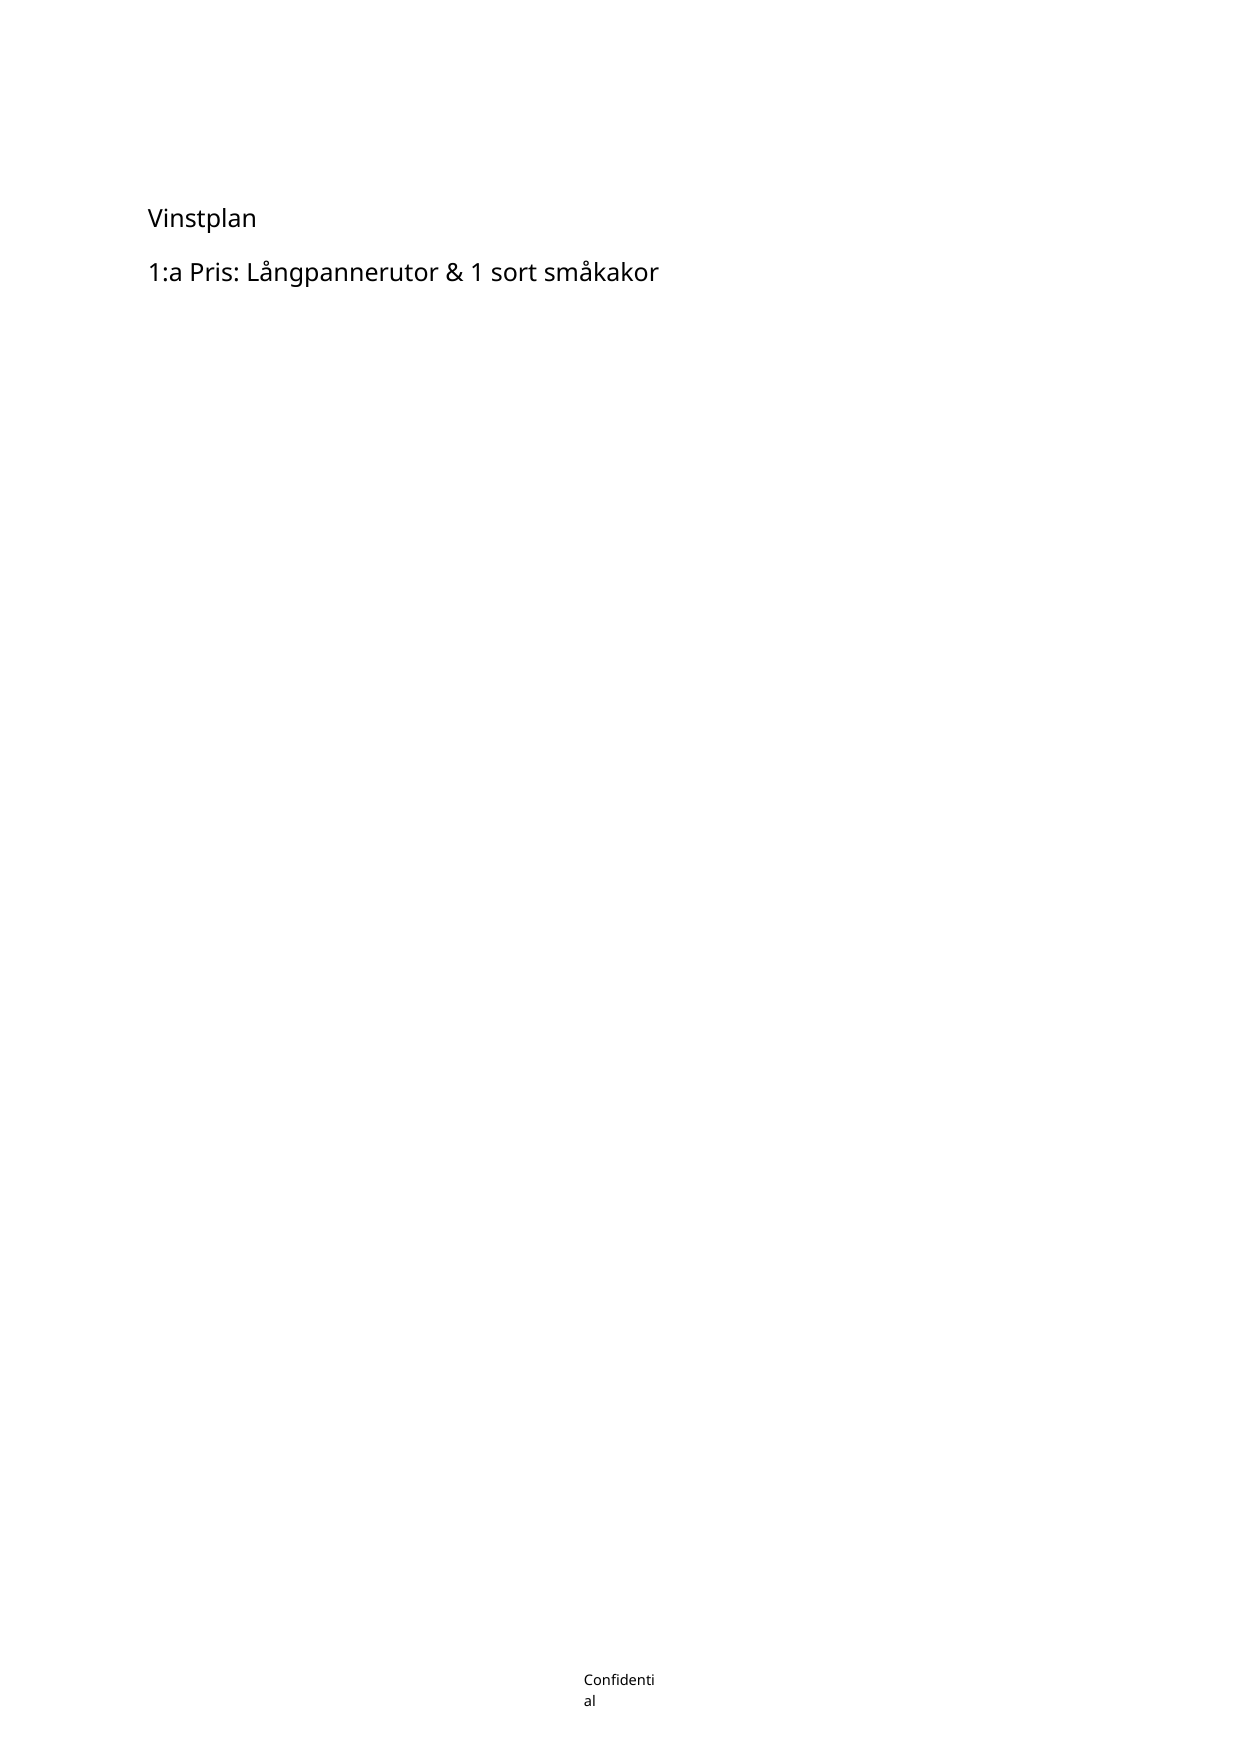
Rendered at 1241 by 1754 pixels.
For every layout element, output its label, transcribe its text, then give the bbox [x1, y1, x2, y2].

text Vinstplan [148, 201, 1093, 235]
text 1:a Pris: Långpannerutor & 1 sort småkakor [148, 254, 1093, 356]
